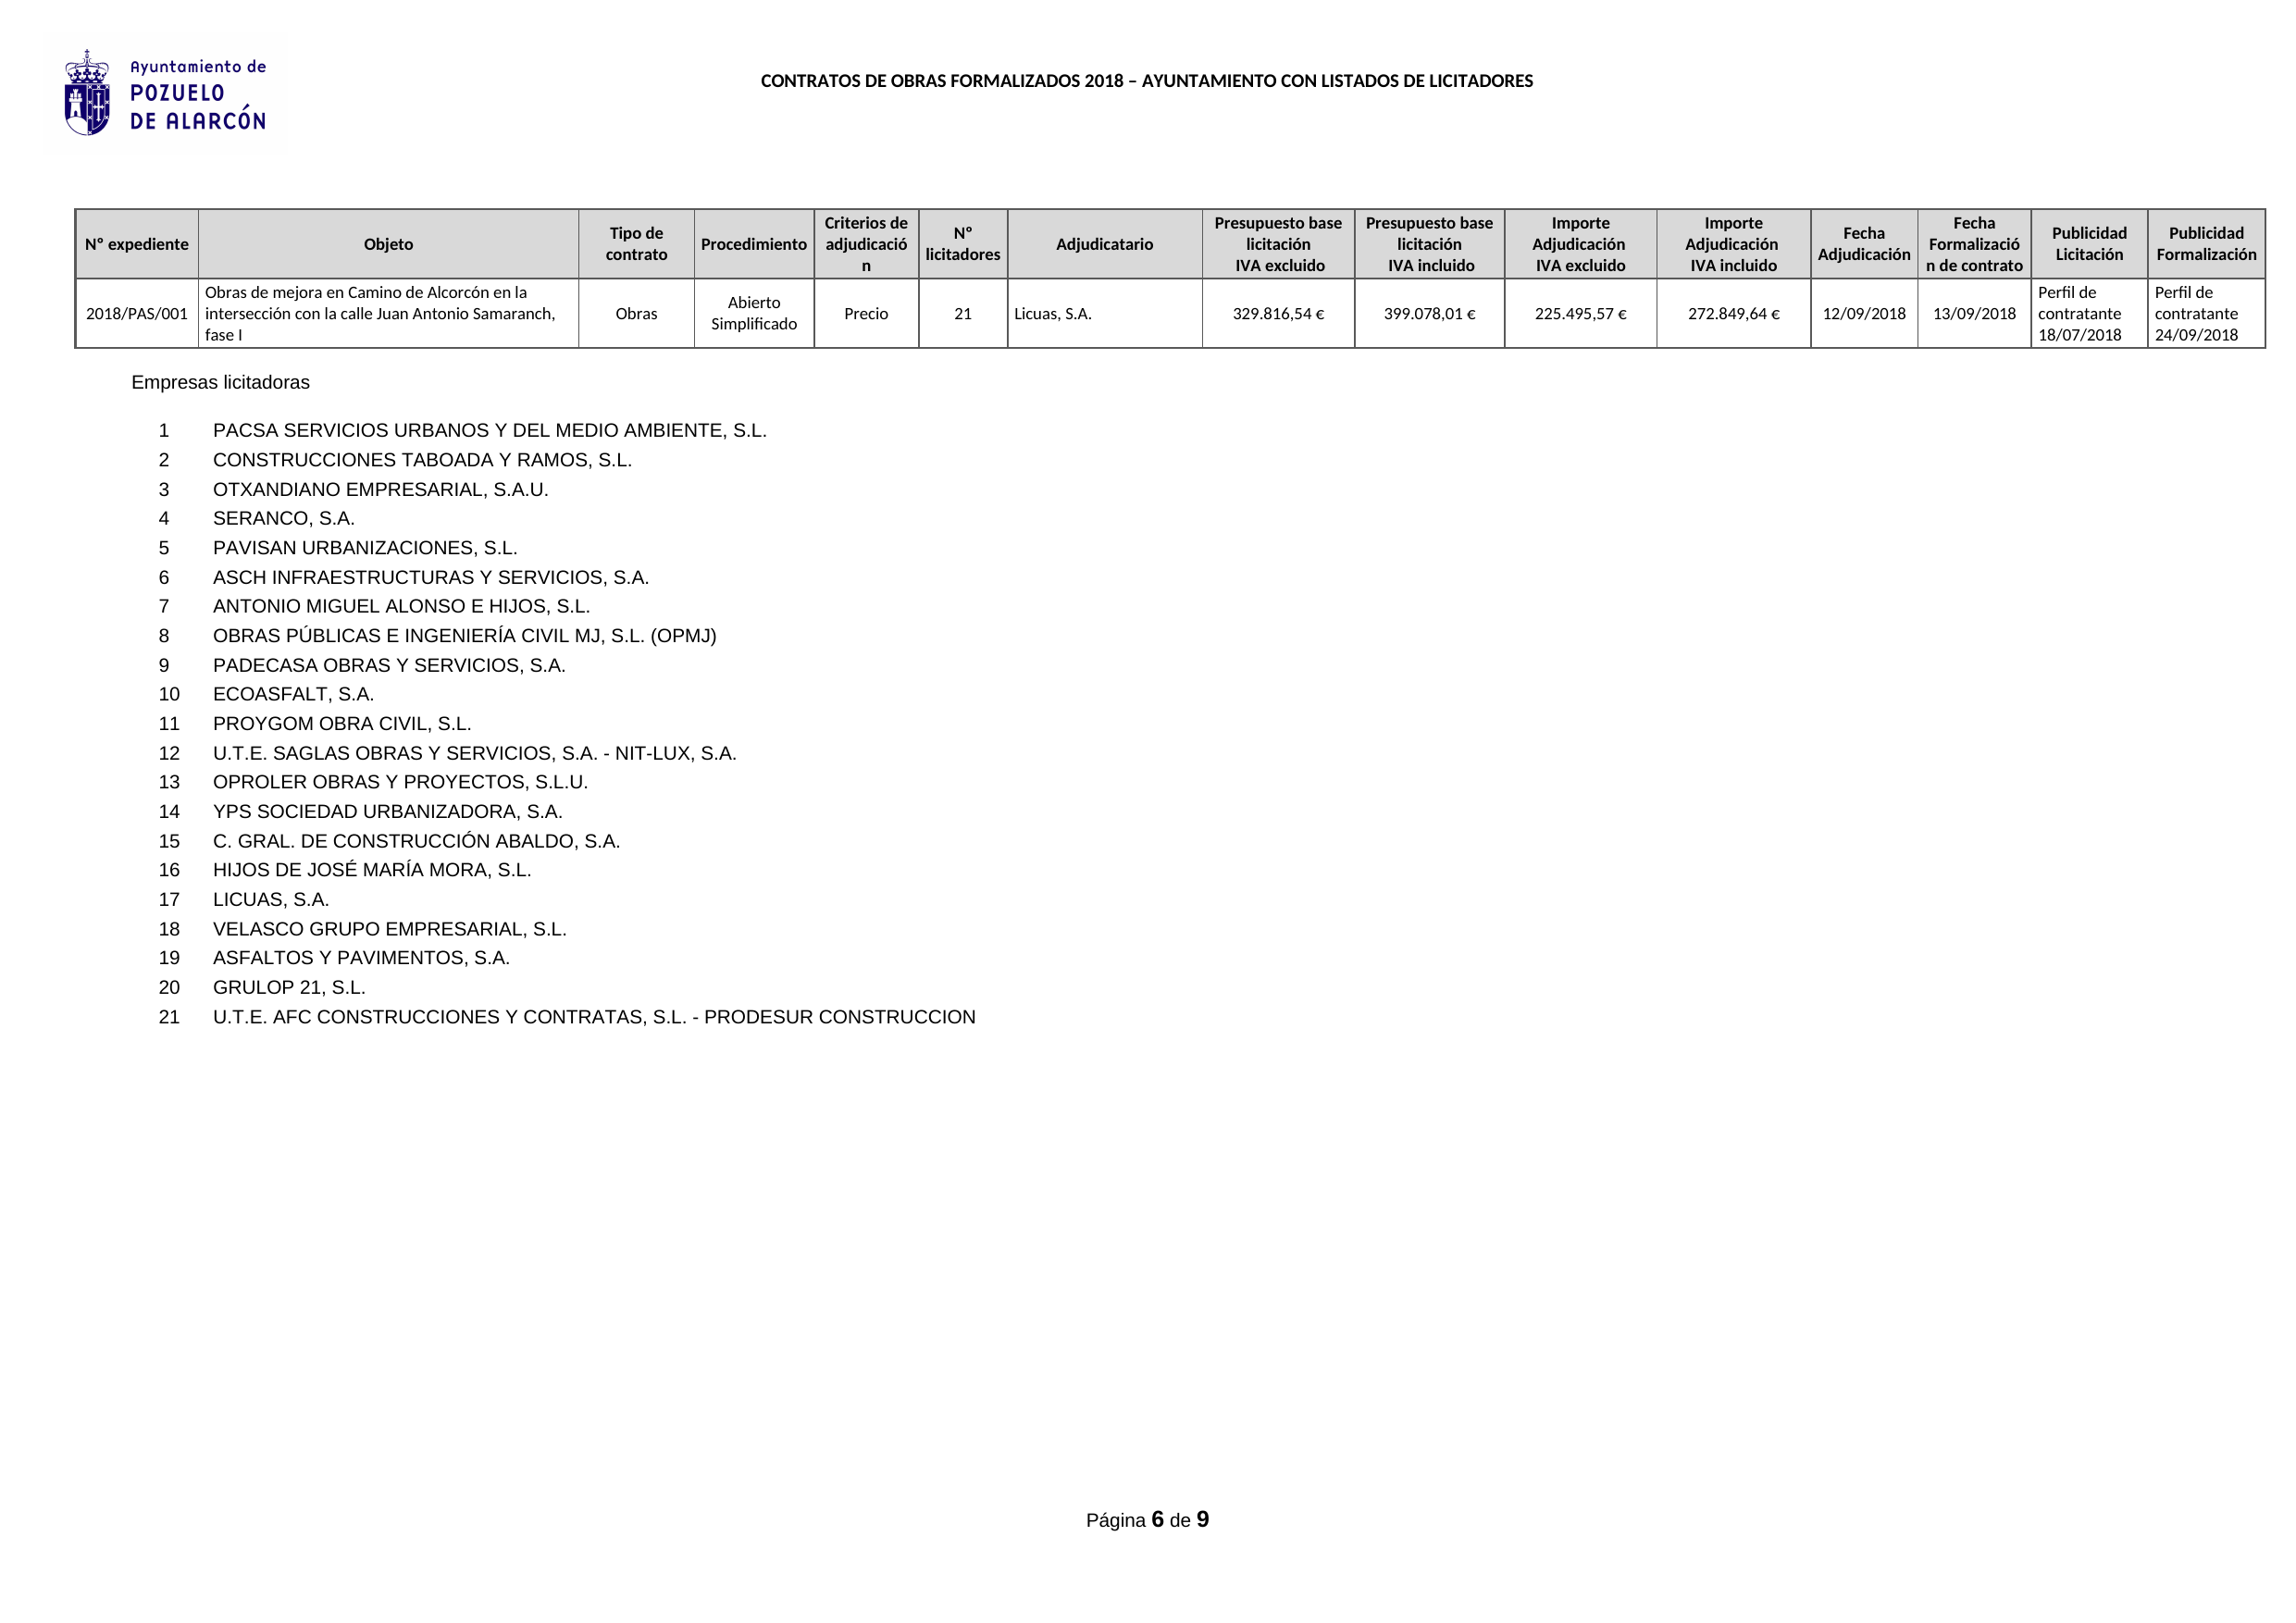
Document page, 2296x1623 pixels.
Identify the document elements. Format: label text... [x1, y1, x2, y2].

table_header Publicidad Licitación [2032, 210, 2147, 278]
table_header Presupuesto base licitación IVA excluido [1203, 210, 1354, 278]
table_cell 2018/PAS/001 [77, 279, 198, 347]
table_header Objeto [199, 210, 578, 278]
text 7 ANTONIO MIGUEL ALONSO E HIJOS, S.L. [158, 595, 2219, 617]
table_cell Obras [579, 279, 694, 347]
table_header Procedimiento [695, 210, 813, 278]
table_header Nº licitadores [920, 210, 1007, 278]
text 9 PADECASA OBRAS Y SERVICIOS, S.A. [158, 654, 2219, 676]
table_cell Obras de mejora en Camino de Alcorcón en la intersección con la calle Juan Antonio Samaranch, fase I [199, 279, 578, 347]
text 3 OTXANDIANO EMPRESARIAL, S.A.U. [158, 478, 2219, 501]
table_header Nº expediente [77, 210, 198, 278]
text 6 ASCH INFRAESTRUCTURAS Y SERVICIOS, S.A. [158, 566, 2219, 588]
table_cell 329.816,54 € [1203, 279, 1354, 347]
text 20 GRULOP 21, S.L. [158, 976, 2219, 998]
table_cell 272.849,64 € [1657, 279, 1810, 347]
text 2 CONSTRUCCIONES TABOADA Y RAMOS, S.L. [158, 449, 2219, 471]
text 11 PROYGOM OBRA CIVIL, S.L. [158, 712, 2219, 735]
text 17 LICUAS, S.A. [158, 888, 2219, 911]
table_cell 21 [920, 279, 1007, 347]
table_cell Abierto Simplificado [695, 279, 813, 347]
text 18 VELASCO GRUPO EMPRESARIAL, S.L. [158, 918, 2219, 940]
table_cell 13/09/2018 [1918, 279, 2030, 347]
table_header Importe Adjudicación IVA incluido [1657, 210, 1810, 278]
table_cell 399.078,01 € [1356, 279, 1504, 347]
text 14 YPS SOCIEDAD URBANIZADORA, S.A. [158, 800, 2219, 823]
text 13 OPROLER OBRAS Y PROYECTOS, S.L.U. [158, 771, 2219, 793]
table_cell 225.495,57 € [1506, 279, 1657, 347]
text 19 ASFALTOS Y PAVIMENTOS, S.A. [158, 947, 2219, 969]
table_cell 12/09/2018 [1812, 279, 1917, 347]
table_header Tipo de contrato [579, 210, 694, 278]
text 1 PACSA SERVICIOS URBANOS Y DEL MEDIO AMBIENTE, S.L. [158, 419, 2219, 441]
text 5 PAVISAN URBANIZACIONES, S.L. [158, 537, 2219, 559]
table_header Adjudicatario [1009, 210, 1202, 278]
table_header Importe Adjudicación IVA excluido [1506, 210, 1657, 278]
table_cell Precio [815, 279, 918, 347]
text 12 U.T.E. SAGLAS OBRAS Y SERVICIOS, S.A. - NIT-LUX, S.A. [158, 742, 2219, 764]
table_header Criterios de adjudicación [815, 210, 918, 278]
text 10 ECOASFALT, S.A. [158, 683, 2219, 705]
text 4 SERANCO, S.A. [158, 507, 2219, 529]
table_cell Perfil de contratante 18/07/2018 [2032, 279, 2147, 347]
table_cell Licuas, S.A. [1009, 279, 1202, 347]
table_cell Perfil de contratante 24/09/2018 [2149, 279, 2265, 347]
text 21 U.T.E. AFC CONSTRUCCIONES Y CONTRATAS, S.L. - PRODESUR CONSTRUCCION [158, 1006, 2219, 1028]
table_header Presupuesto base licitación IVA incluido [1356, 210, 1504, 278]
table_header Publicidad Formalización [2149, 210, 2265, 278]
text 16 HIJOS DE JOSÉ MARÍA MORA, S.L. [158, 859, 2219, 881]
text 15 C. GRAL. DE CONSTRUCCIÓN ABALDO, S.A. [158, 830, 2219, 852]
table_header Fecha Formalización de contrato [1918, 210, 2030, 278]
text 8 OBRAS PÚBLICAS E INGENIERÍA CIVIL MJ, S.L. (OPMJ) [158, 625, 2219, 647]
text Empresas licitadoras [131, 371, 2219, 393]
table_header Fecha Adjudicación [1812, 210, 1917, 278]
